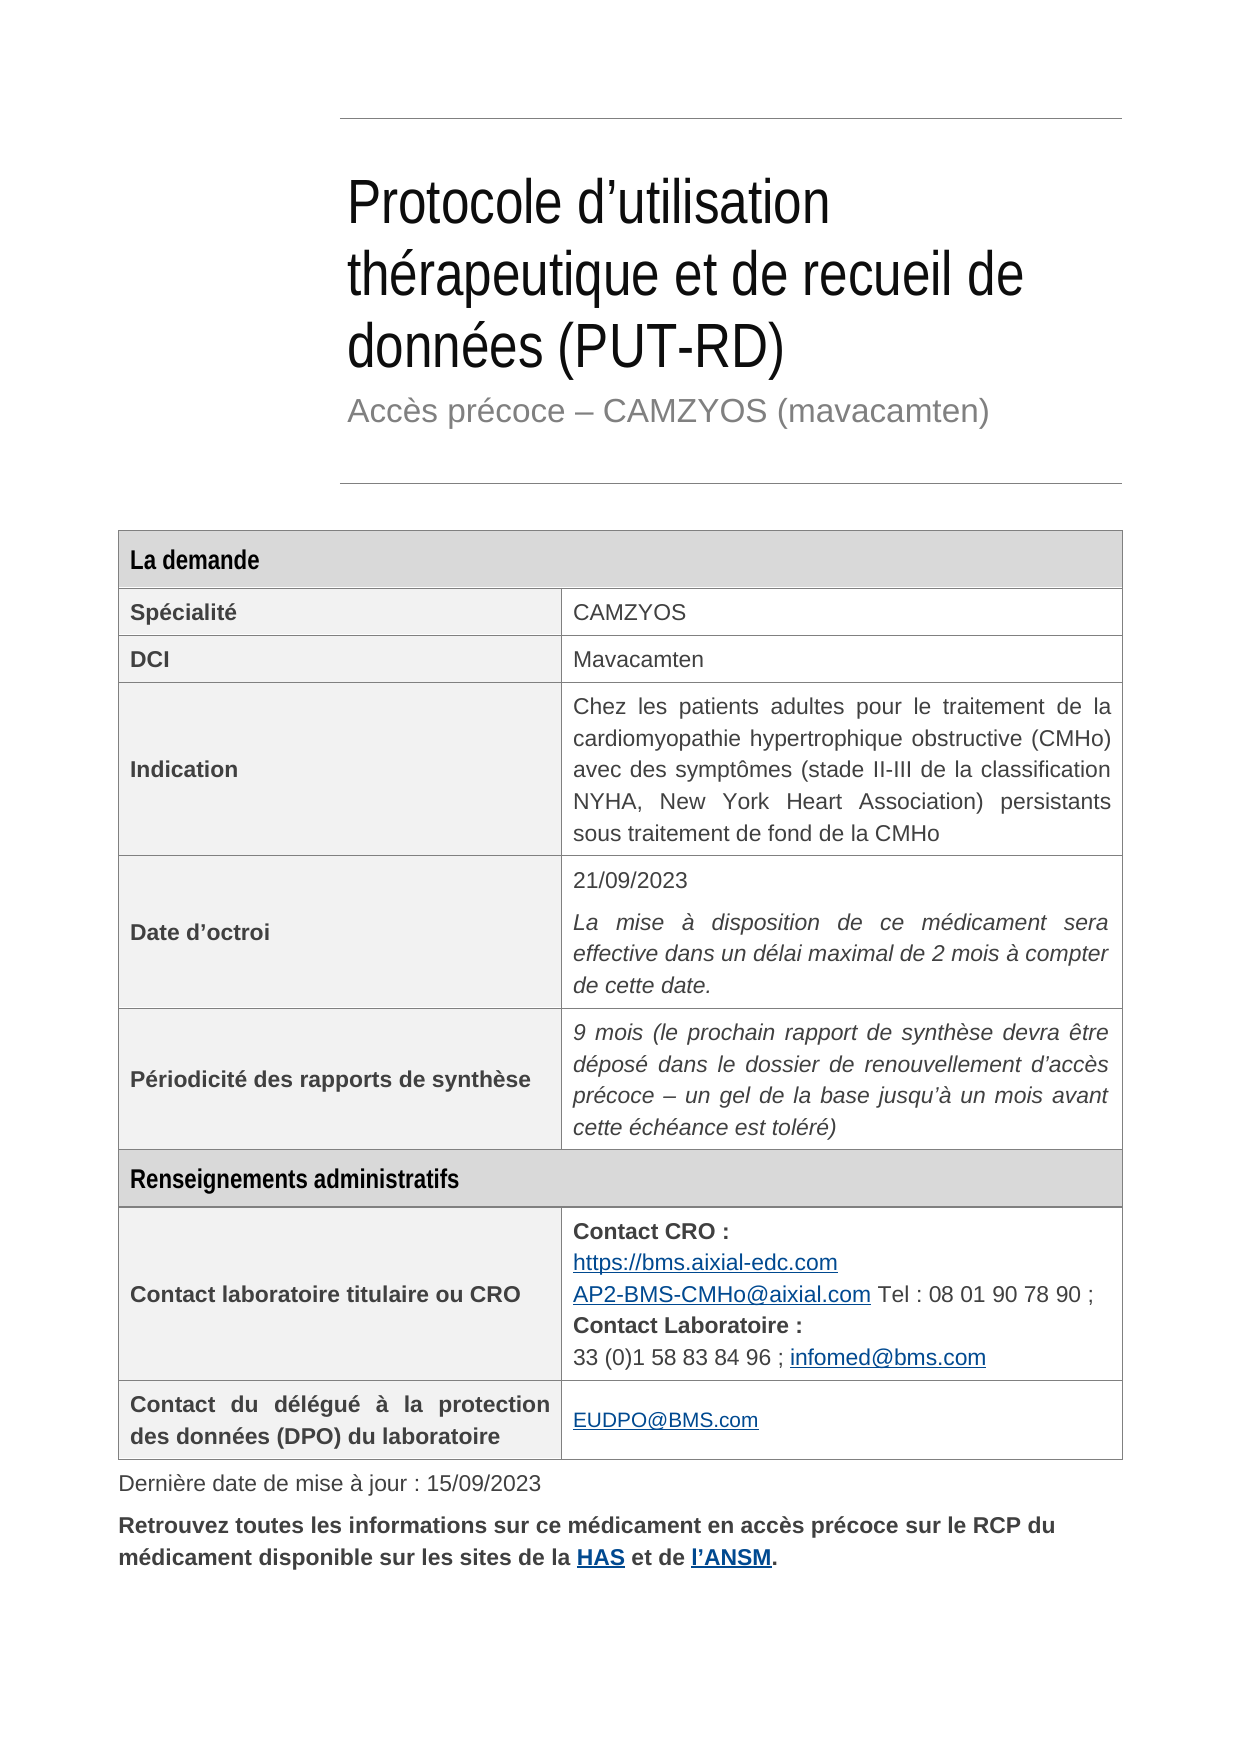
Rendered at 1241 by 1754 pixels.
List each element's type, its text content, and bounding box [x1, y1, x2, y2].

table_cell Chez les patients adultes pour le traitement de la cardiomyopathie hypertrophique obstructive (CMHo) avec des symptômes (stade II-III de la classification NYHA, New York Heart Association) persistants sous traitement de fond de la CMHo [562, 683, 1122, 855]
table_cell La mise à disposition de ce médicament sera effective dans un délai maximal de 2 mois à compter de cette date. [562, 856, 1122, 1007]
table_cell Périodicité des rapports de synthèse [119, 1009, 561, 1149]
table_cell Contact laboratoire titulaire ou CRO [119, 1208, 561, 1380]
text Dernière date de mise à jour : [118, 1470, 1122, 1496]
table_cell Date d’octroi [119, 856, 561, 1007]
table_cell [562, 589, 1122, 634]
table_header La demande [119, 531, 1122, 587]
text Retrouvez toutes les informations sur ce médicament en accès précoce sur le RCP du médicament disponible sur les sites de la HAS et de l’ANSM. [118, 1512, 1122, 1570]
table_cell 9 mois (le prochain rapport de synthèse devra être déposé dans le dossier de renouvellement d’accès précoce – un gel de la base jusqu’à un mois avant cette échéance est toléré) [562, 1009, 1122, 1149]
table_cell Contact du délégué à la protection des données (DPO) du laboratoire [119, 1381, 561, 1458]
table_header Protocole d’utilisation thérapeutique et de recueil de données (PUT-RD) Accès précoce – CAMZYOS () [340, 119, 1122, 483]
table_cell DCI [119, 636, 561, 682]
table_cell Indication [119, 683, 561, 855]
table_cell [562, 636, 1122, 682]
table_cell Renseignements administratifs [119, 1150, 1122, 1206]
table_cell [562, 1208, 1122, 1380]
table_cell [562, 1381, 1122, 1458]
table_cell Spécialité [119, 589, 561, 634]
